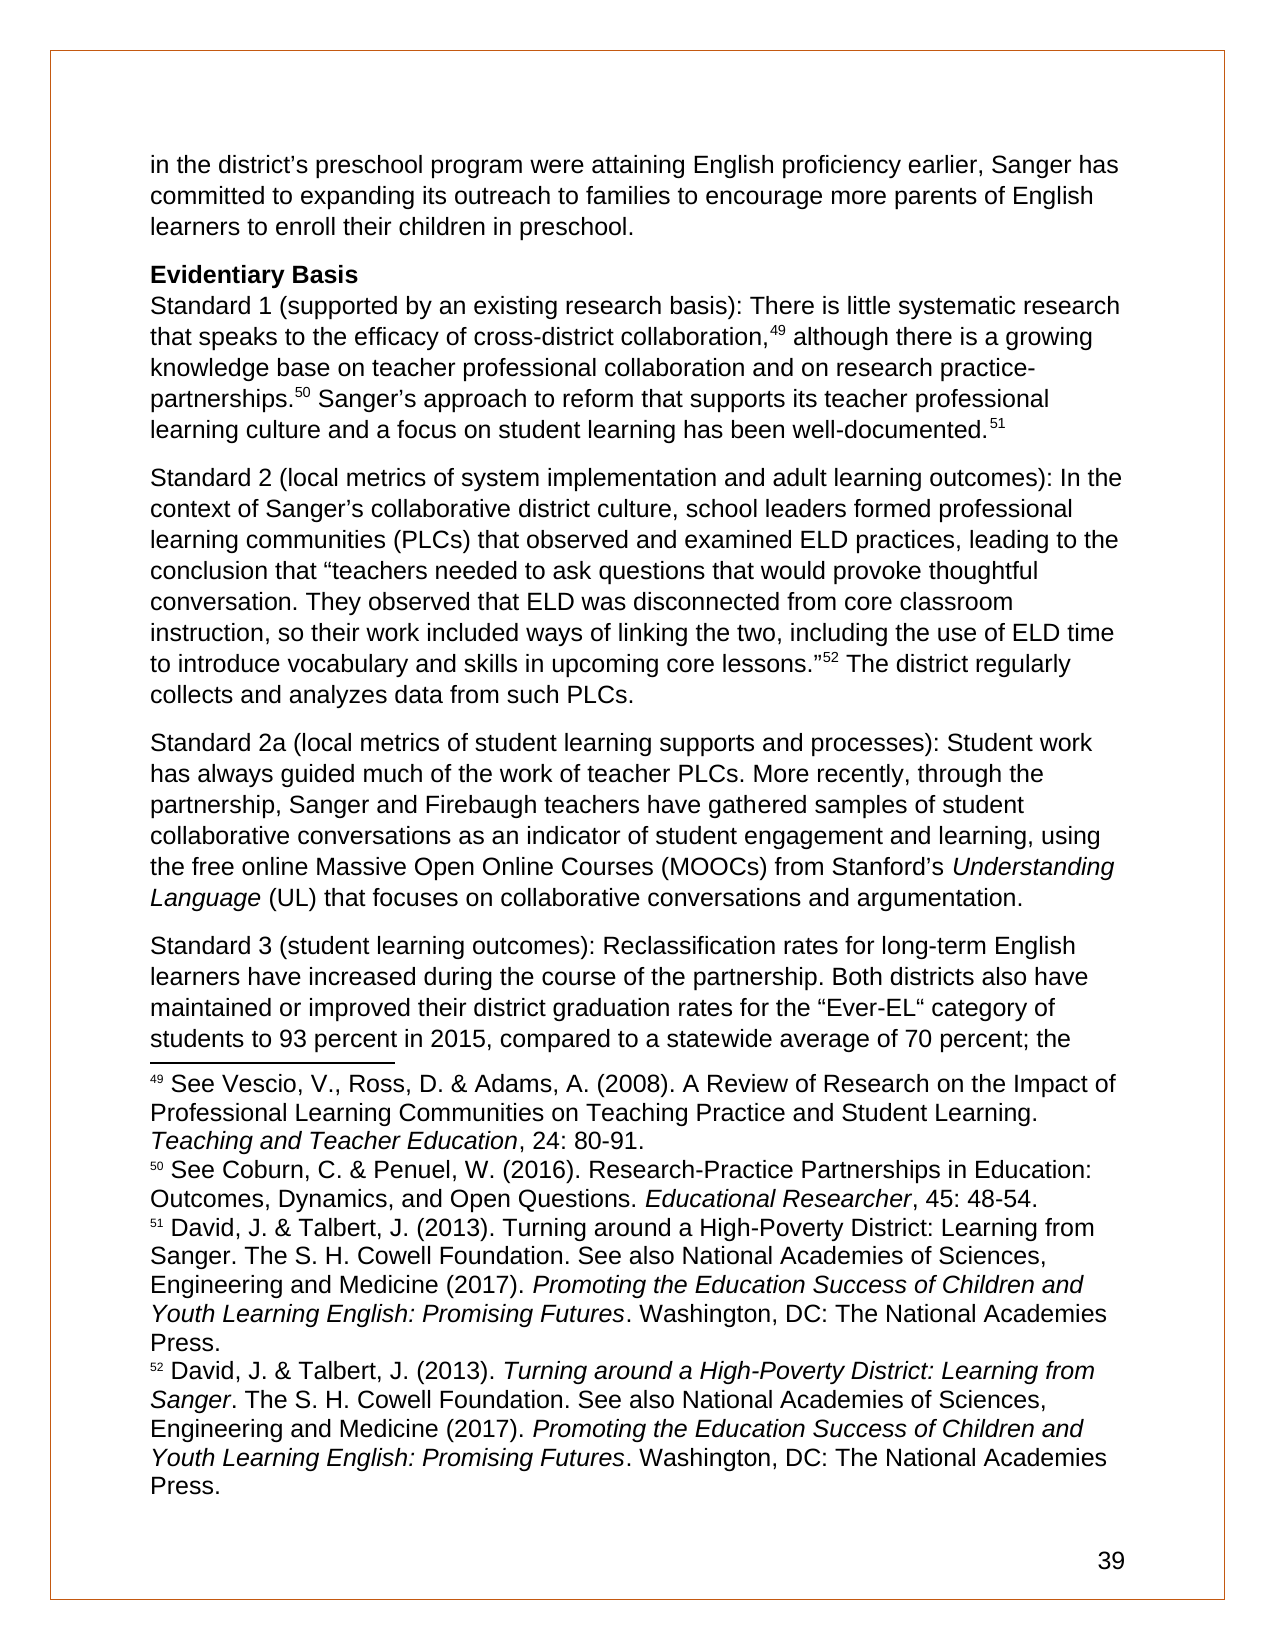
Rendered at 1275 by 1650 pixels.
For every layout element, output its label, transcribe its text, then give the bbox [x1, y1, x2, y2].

text Standard 1 (supported by an existing research basis): There is little systematic research that speaks to the efficacy of cross-district collaboration, although there is a growing knowledge base on teacher professional collaboration and on research practice-partnerships. Sanger’s approach to reform that supports its teacher professional learning culture and a focus on student learning has been well-documented. [150, 291, 1125, 444]
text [150, 150, 1125, 241]
subtitle Evidentiary Basis [150, 260, 1125, 288]
text Standard 3 (student learning outcomes): Reclassification rates for long-term English learners have increased during the course of the partnership. Both districts also have maintained or improved their district graduation rates for the “Ever-EL“ category of students to 93 percent in 2015, compared to a statewide average of 70 percent; the combined graduation rate for “Ever-EL“ students for 2016 was 97 percent, compared to 72 percent statewide. During a recent five-year period, both districts also improved the rate at which students entering kindergarten attain English proficient status on the CELDT. For example, during the interval between 2010 to 2014, the time it took for 50 percent of the cohort of students to attain English proficiency was reduced from four and a half years to three years. [150, 931, 1125, 1052]
text Standard 2a (local metrics of student learning supports and processes): Student work has always guided much of the work of teacher PLCs. More recently, through the partnership, Sanger and Firebaugh teachers have gathered samples of student collaborative conversations as an indicator of student engagement and learning, using the free online Massive Open Online Courses (MOOCs) from Stanford’s Understanding Language (UL) that focuses on collaborative conversations and argumentation. [150, 728, 1125, 912]
text Standard 2 (local metrics of system implementation and adult learning outcomes): In the context of Sanger’s collaborative district culture, school leaders formed professional learning communities (PLCs) that observed and examined ELD practices, leading to the conclusion that “teachers needed to ask questions that would provoke thoughtful conversation. They observed that ELD was disconnected from core classroom instruction, so their work included ways of linking the two, including the use of ELD time to introduce vocabulary and skills in upcoming core lessons.” The district regularly collects and analyzes data from such PLCs. [150, 463, 1125, 709]
